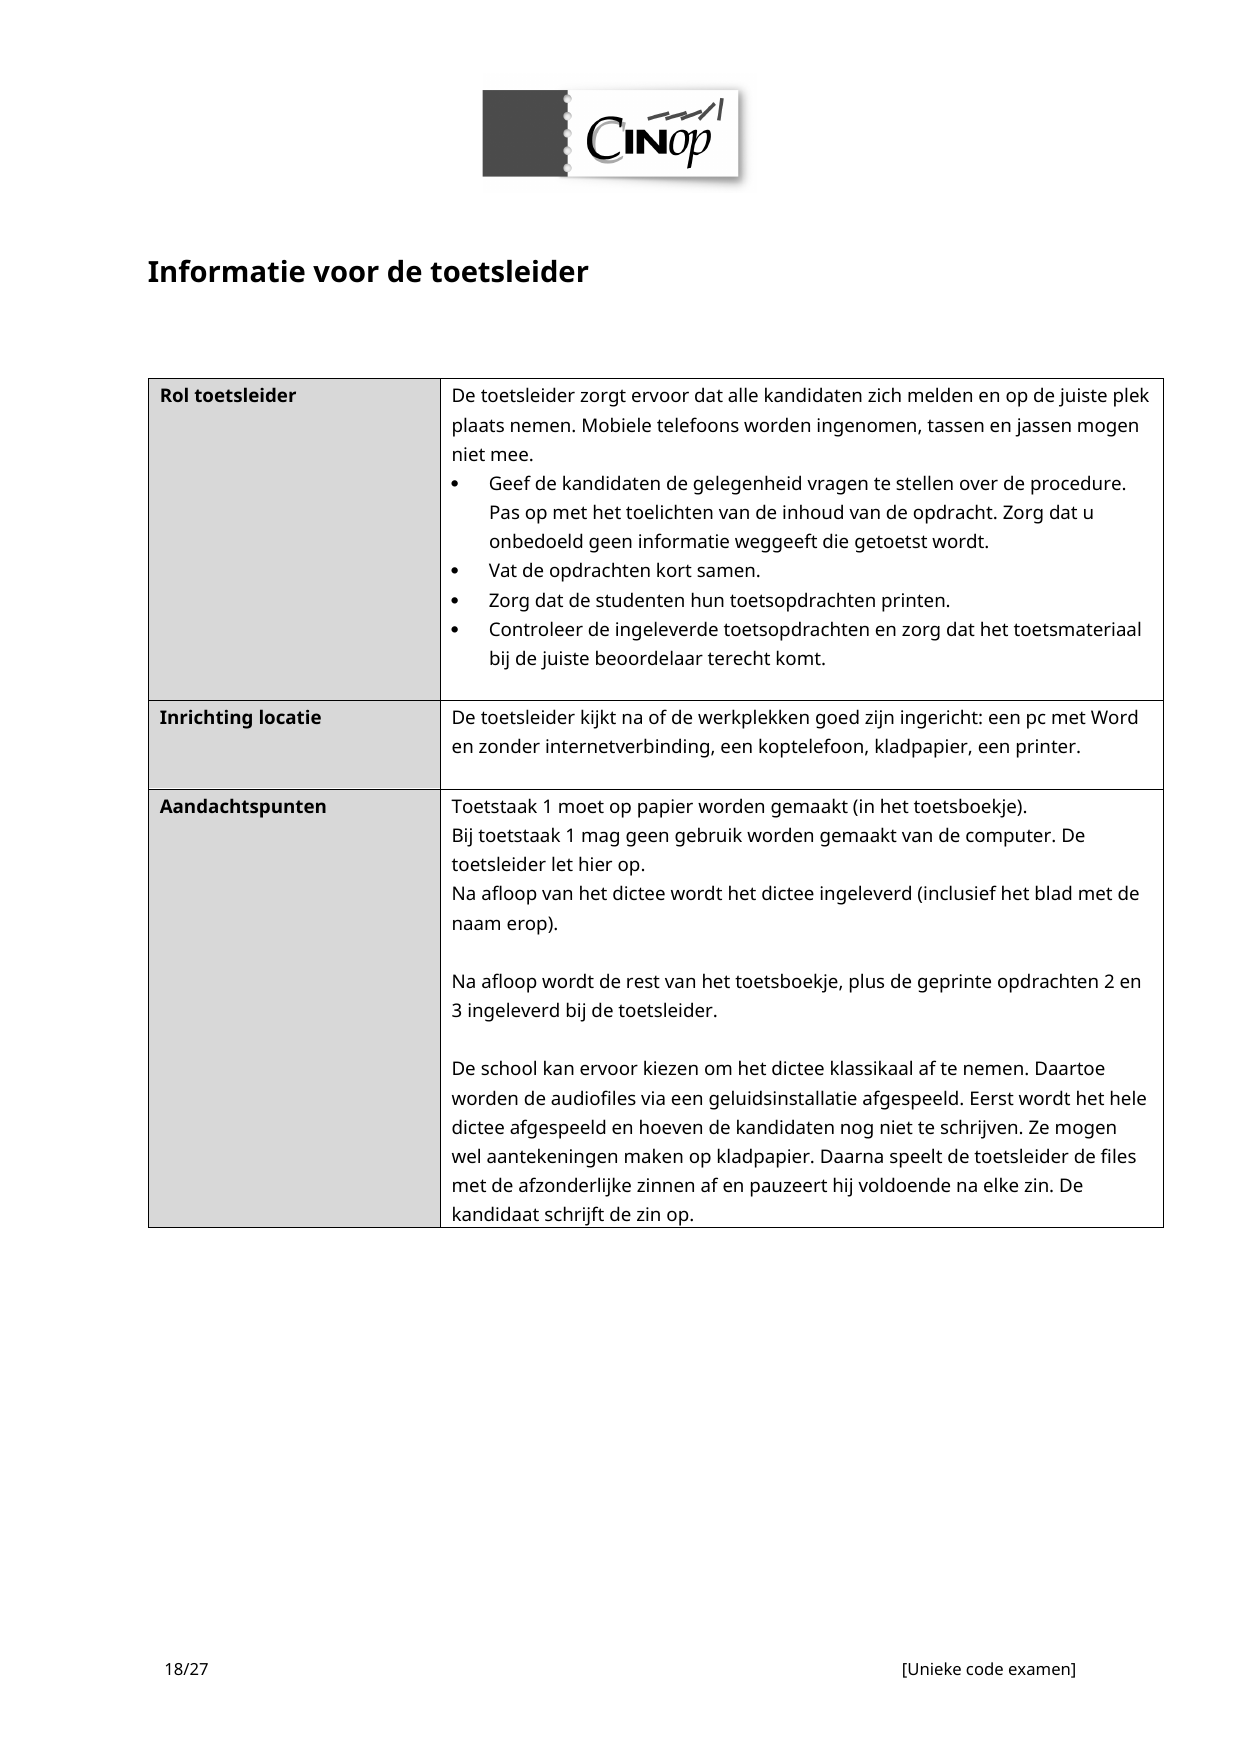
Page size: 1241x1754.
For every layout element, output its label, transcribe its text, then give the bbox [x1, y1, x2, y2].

picture [482, 73, 758, 193]
table_cell Inrichting locatie [149, 701, 440, 788]
table_cell Toetstaak 1 moet op papier worden gemaakt (in het toetsboekje). Bij toetstaak 1 mag geen gebruik worden gemaakt van de computer. De toetsleider let hier op. Na afloop van het dictee wordt het dictee ingeleverd (inclusief het blad met de naam erop). Na afloop wordt de rest van het toetsboekje, plus de geprinte opdrachten 2 en 3 ingeleverd bij de toetsleider. De school kan ervoor kiezen om het dictee klassikaal af te nemen. Daartoe worden de audiofiles via een geluidsinstallatie afgespeeld. Eerst wordt het hele dictee afgespeeld en hoeven de kandidaten nog niet te schrijven. Ze mogen wel aantekeningen maken op kladpapier. Daarna speelt de toetsleider de files met de afzonderlijke zinnen af en pauzeert hij voldoende na elke zin. De kandidaat schrijft de zin op. [441, 790, 1163, 1227]
table_cell Aandachtspunten [149, 790, 440, 1227]
subtitle Informatie voor de toetsleider [148, 251, 1092, 291]
table_header Rol toetsleider [149, 379, 440, 700]
table_cell De toetsleider kijkt na of de werkplekken goed zijn ingericht: een pc met Word en zonder internetverbinding, een koptelefoon, kladpapier, een printer. [441, 701, 1163, 788]
table_header De toetsleider zorgt ervoor dat alle kandidaten zich melden en op de juiste plek plaats nemen. Mobiele telefoons worden ingenomen, tassen en jassen mogen niet mee. Geef de kandidaten de gelegenheid vragen te stellen over de procedure. Pas op met het toelichten van de inhoud van de opdracht. Zorg dat u onbedoeld geen informatie weggeeft die getoetst wordt. Vat de opdrachten kort samen. Zorg dat de studenten hun toetsopdrachten printen. Controleer de ingeleverde toetsopdrachten en zorg dat het toetsmateriaal bij de juiste beoordelaar terecht komt. [441, 379, 1163, 700]
